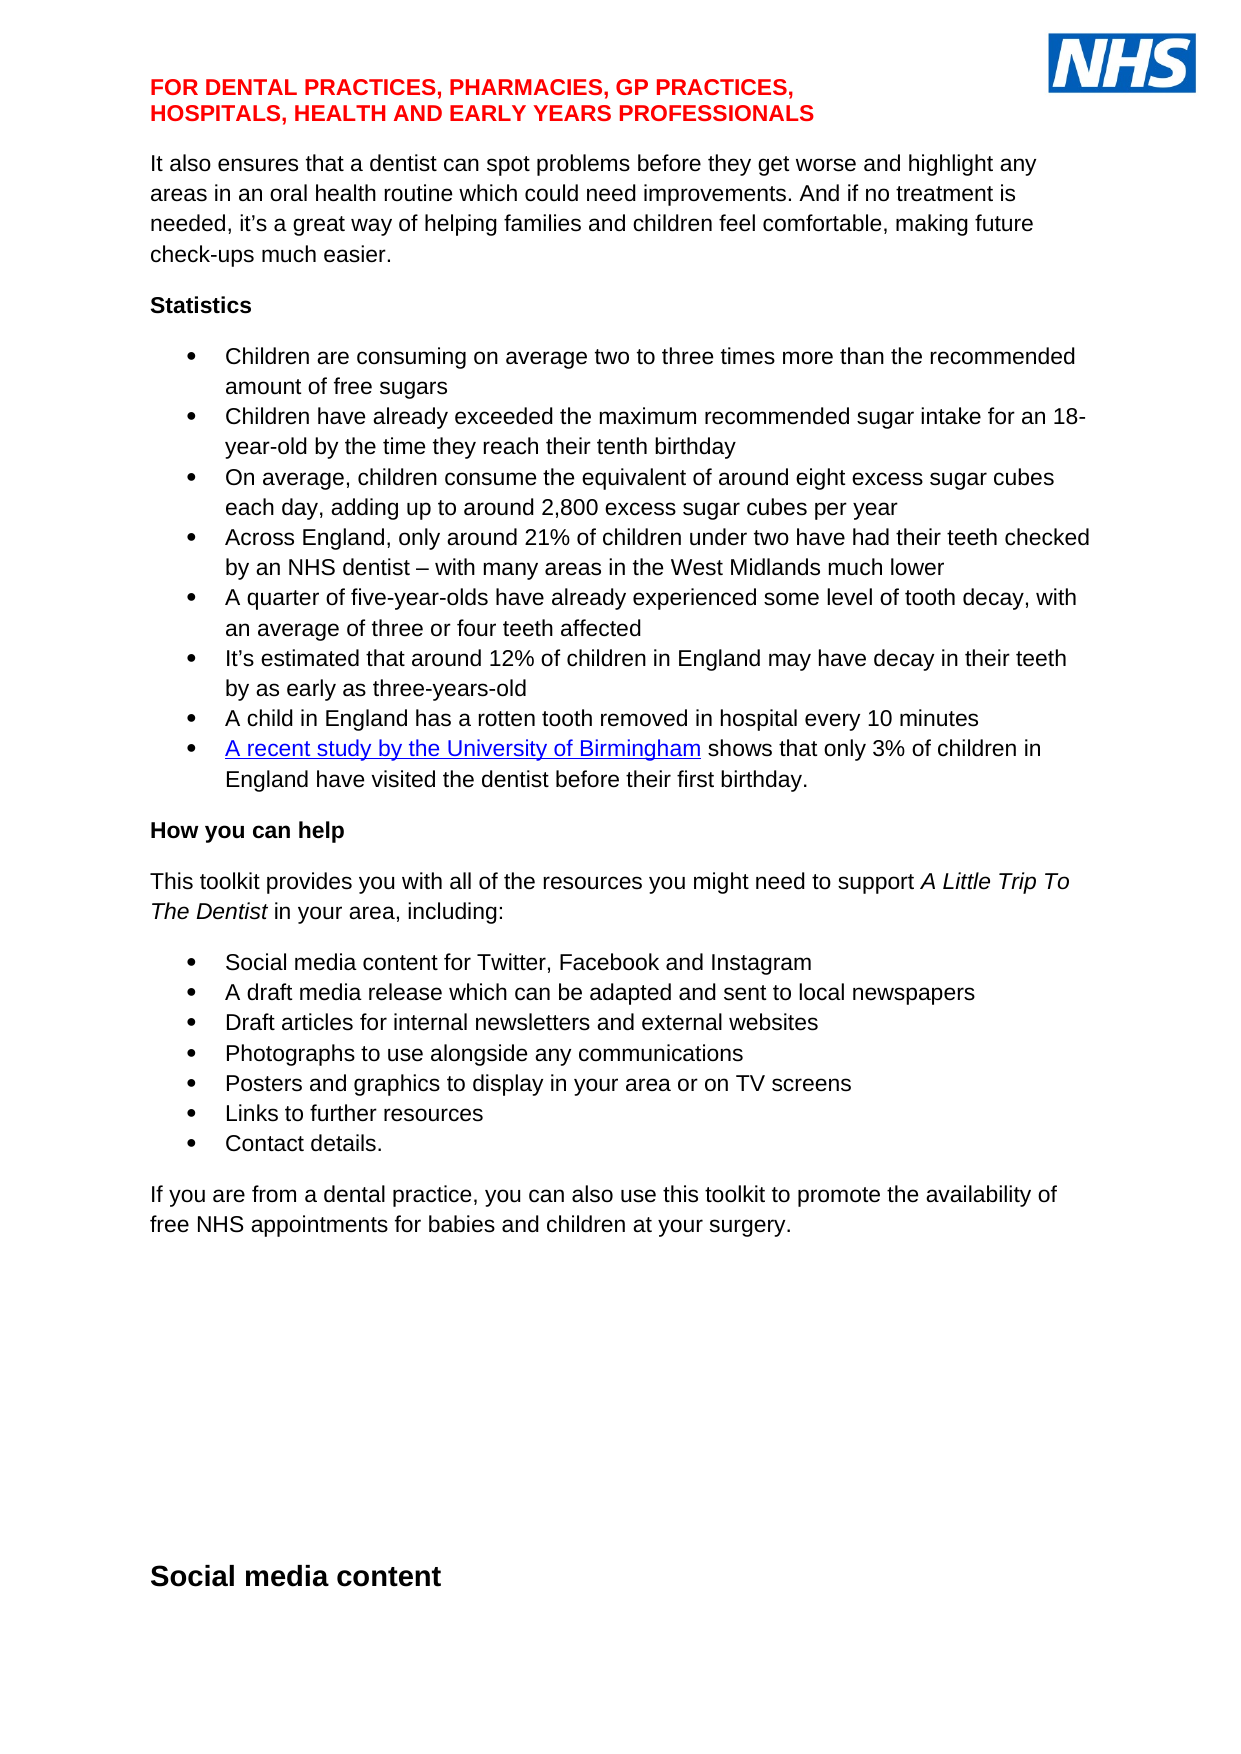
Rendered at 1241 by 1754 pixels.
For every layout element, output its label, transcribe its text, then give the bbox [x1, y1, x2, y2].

list Social media content for Twitter, Facebook and Instagram [187, 949, 1090, 975]
list Children are consuming on average two to three times more than the recommended amount of free sugars [187, 343, 1090, 399]
text This toolkit provides you with all of the resources you might need to support A Little Trip To The Dentist in your area, including: [150, 868, 1090, 924]
list Links to further resources [187, 1100, 1090, 1126]
list A draft media release which can be adapted and sent to local newspapers [187, 979, 1090, 1006]
text If you are from a dental practice, you can also use this toolkit to promote the availability of free NHS appointments for babies and children at your surgery. [150, 1181, 1090, 1238]
list Posters and graphics to display in your area or on TV screens [187, 1070, 1090, 1096]
list On average, children consume the equivalent of around eight excess sugar cubes each day, adding up to around 2,800 excess sugar cubes per year [187, 463, 1090, 520]
list Across England, only around 21% of children under two have had their teeth checked by an NHS dentist – with many areas in the West Midlands much lower [187, 524, 1090, 581]
list A child in England has a rotten tooth removed in hospital every 10 minutes [187, 705, 1090, 732]
list Children have already exceeded the maximum recommended sugar intake for an 18-year-old by the time they reach their tenth birthday [187, 403, 1090, 460]
list Photographs to use alongside any communications [187, 1039, 1090, 1066]
text It also ensures that a dentist can spot problems before they get worse and highlight any areas in an oral health routine which could need improvements. And if no treatment is needed, it’s a great way of helping families and children feel comfortable, making future check-ups much easier. [150, 150, 1090, 267]
text How you can help [150, 817, 1090, 843]
text Statistics [150, 292, 1090, 318]
text Social media content [150, 1559, 1090, 1593]
list Draft articles for internal newsletters and external websites [187, 1009, 1090, 1036]
list A quarter of five-year-olds have already experienced some level of tooth decay, with an average of three or four teeth affected [187, 584, 1090, 641]
list It’s estimated that around 12% of children in England may have decay in their teeth by as early as three-years-old [187, 645, 1090, 701]
list A recent study by the University of Birmingham shows that only 3% of children in England have visited the dentist before their first birthday. [187, 735, 1090, 792]
list Contact details. [187, 1130, 1090, 1157]
